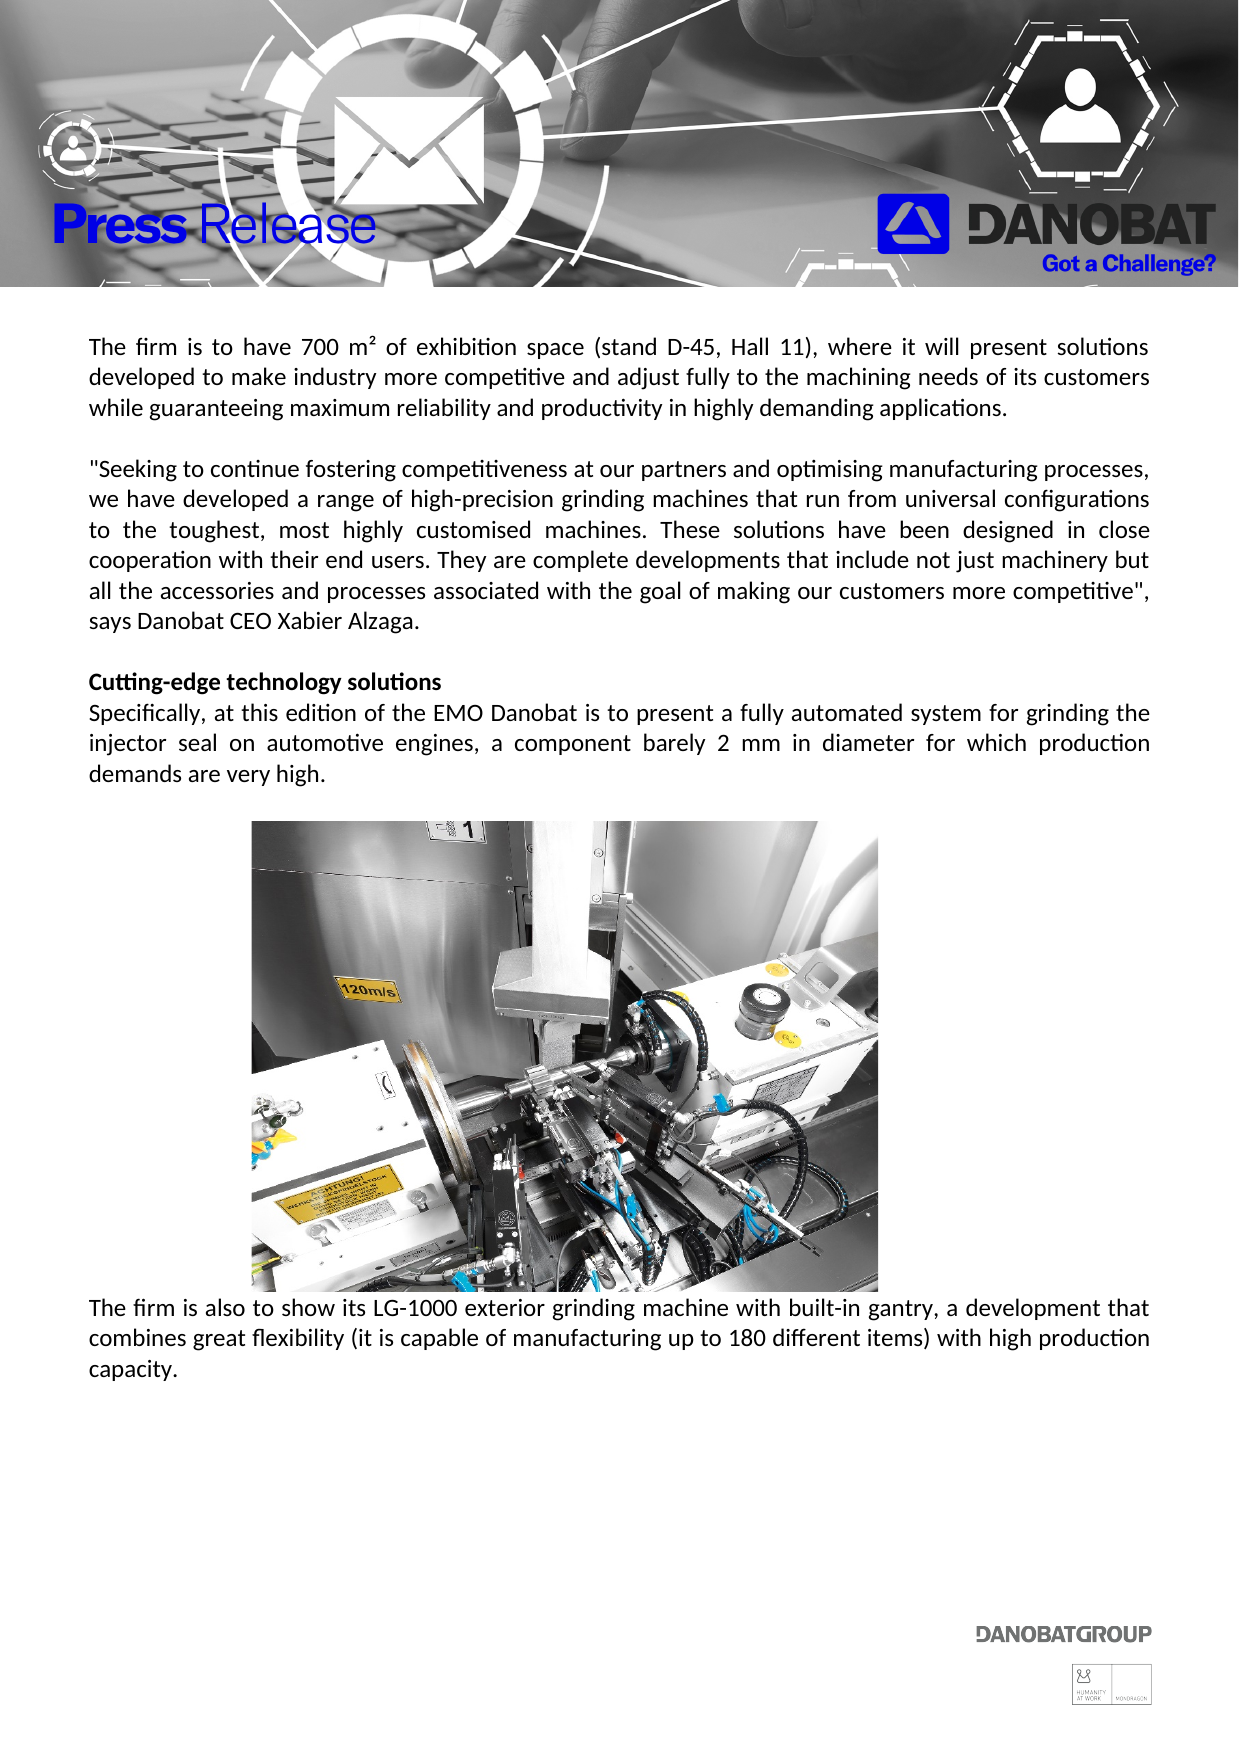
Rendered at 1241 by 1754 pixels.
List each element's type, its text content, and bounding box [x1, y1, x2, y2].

text "Seeking to continue fostering competitiveness at our partners and optimising manufacturing processes, we have developed a range of high-precision grinding machines that run from universal configurations to the toughest, most highly customised machines. These solutions have been designed in close cooperation with their end users. They are complete developments that include not just machinery but all the accessories and processes associated with the goal of making our customers more competitive", says Danobat CEO Xabier Alzaga. [88, 453, 1152, 636]
picture [0, 0, 1239, 287]
text Specifically, at this edition of the EMO Danobat is to present a fully automated system for grinding the injector seal on automotive engines, a component barely 2 mm in diameter for which production demands are very high. [88, 697, 1152, 788]
picture [251, 821, 879, 1292]
picture [976, 1626, 1152, 1705]
text Cutting-edge technology solutions [88, 666, 1152, 697]
text The firm is to have 700 m² of exhibition space (stand D-45, Hall 11), where it will present solutions developed to make industry more competitive and adjust fully to the machining needs of its customers while guaranteeing maximum reliability and productivity in highly demanding applications. [88, 331, 1152, 422]
